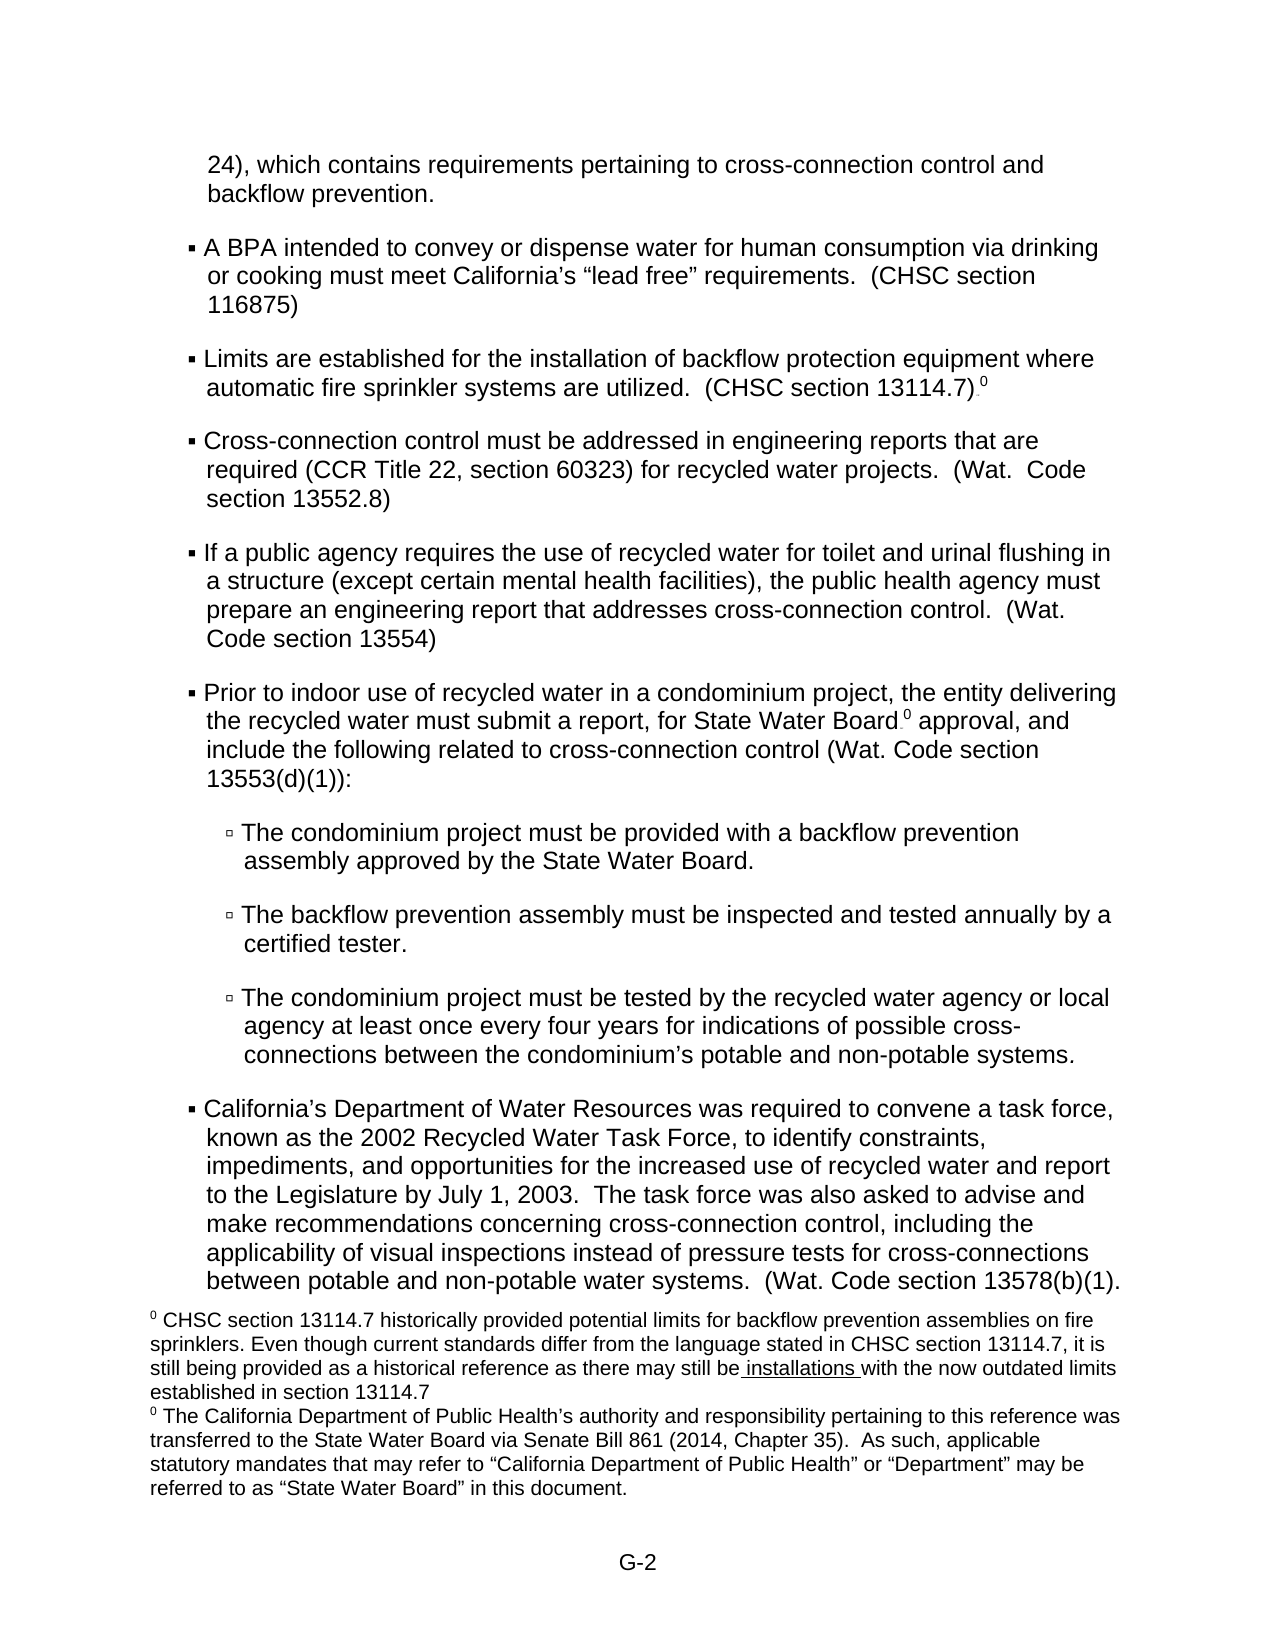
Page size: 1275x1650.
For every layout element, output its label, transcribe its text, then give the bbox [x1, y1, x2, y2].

text ▫ The condominium project must be tested by the recycled water agency or local agency at least once every four years for indications of possible cross-connections between the condominium’s potable and non-potable systems. [225, 982, 1125, 1069]
text ▪ If a public agency requires the use of recycled water for toilet and urinal flushing in a structure (except certain mental health facilities), the public health agency must prepare an engineering report that addresses cross-connection control. (Wat. Code section 13554) [187, 537, 1125, 652]
text ▪ Limits are established for the installation of backflow protection equipment where automatic fire sprinkler systems are utilized. (CHSC section 13114.7)23F [187, 344, 1125, 401]
text ▫ The backflow prevention assembly must be inspected and tested annually by a certified tester. [225, 900, 1125, 957]
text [187, 150, 1125, 207]
text ▪ Cross-connection control must be addressed in engineering reports that are required (CCR Title 22, section 60323) for recycled water projects. (Wat. Code section 13552.8) [187, 426, 1125, 512]
text ▫ The condominium project must be provided with a backflow prevention assembly approved by the State Water Board. [225, 817, 1125, 875]
text ▪ A BPA intended to convey or dispense water for human consumption via drinking or cooking must meet California’s “lead free” requirements. (CHSC section 116875) [187, 232, 1125, 319]
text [187, 1094, 1125, 1295]
text ▪ Prior to indoor use of recycled water in a condominium project, the entity delivering the recycled water must submit a report, for State Water Board24F approval, and include the following related to cross-connection control (Wat. Code section 13553(d)(1)): [187, 677, 1125, 792]
